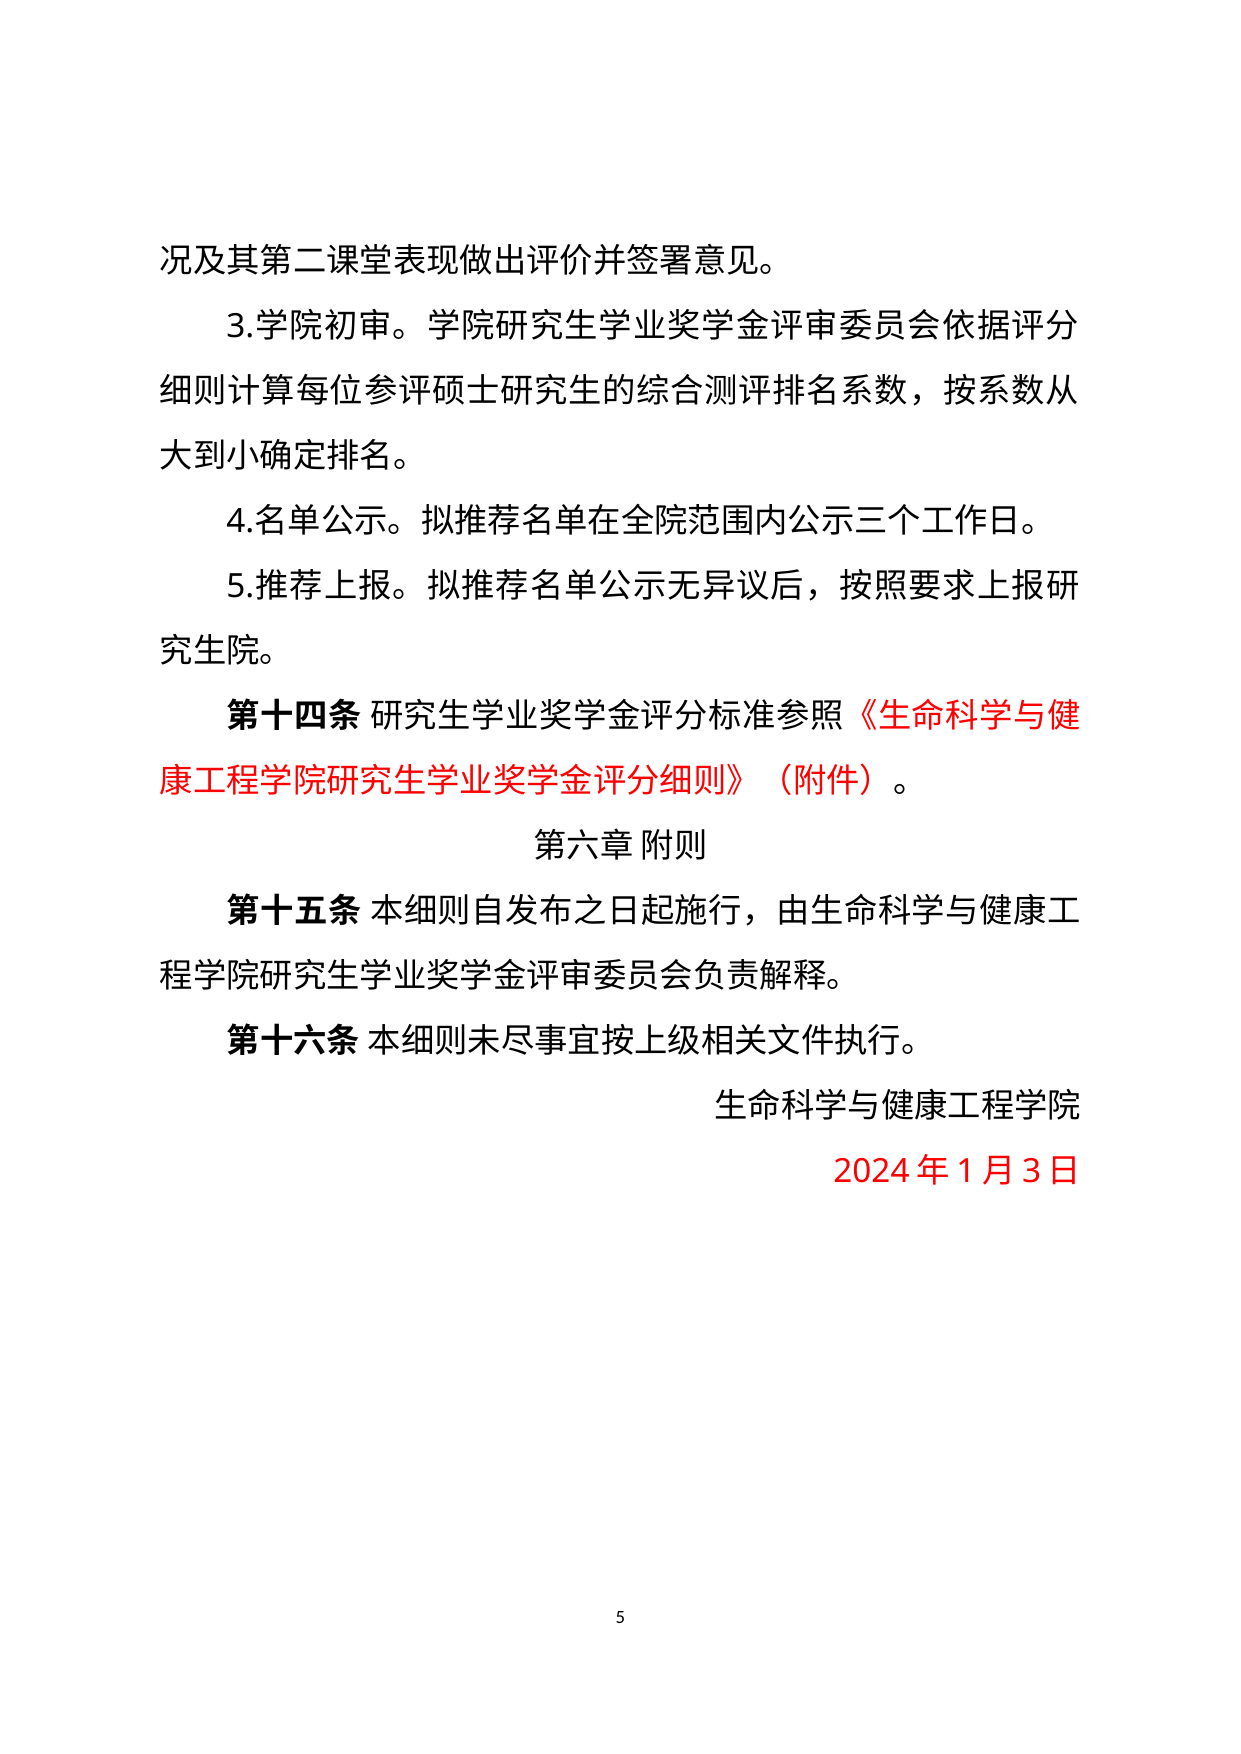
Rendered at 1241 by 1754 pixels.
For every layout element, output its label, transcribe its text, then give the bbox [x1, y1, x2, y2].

text 第十五条 本细则自发布之日起施行，由生命科学与健康工程学院研究生学业奖学金评审委员会负责解释。 [159, 876, 1081, 1006]
text 5.推荐上报。拟推荐名单公示无异议后，按照要求上报研究生院。 [159, 551, 1081, 681]
text 第十四条 研究生学业奖学金评分标准参照《生命科学与健康工程学院研究生学业奖学金评分细则》（附件）。 [159, 681, 1081, 811]
text 第十六条 本细则未尽事宜按上级相关文件执行。 [159, 1006, 1081, 1071]
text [159, 226, 1081, 291]
text 第六章 附则 [159, 811, 1081, 876]
text 2024年1月3日 [159, 1136, 1081, 1201]
text 生命科学与健康工程学院 [159, 1071, 1081, 1136]
text 3.学院初审。学院研究生学业奖学金评审委员会依据评分细则计算每位参评硕士研究生的综合测评排名系数，按系数从大到小确定排名。 [159, 291, 1081, 486]
text 4.名单公示。拟推荐名单在全院范围内公示三个工作日。 [159, 486, 1081, 551]
